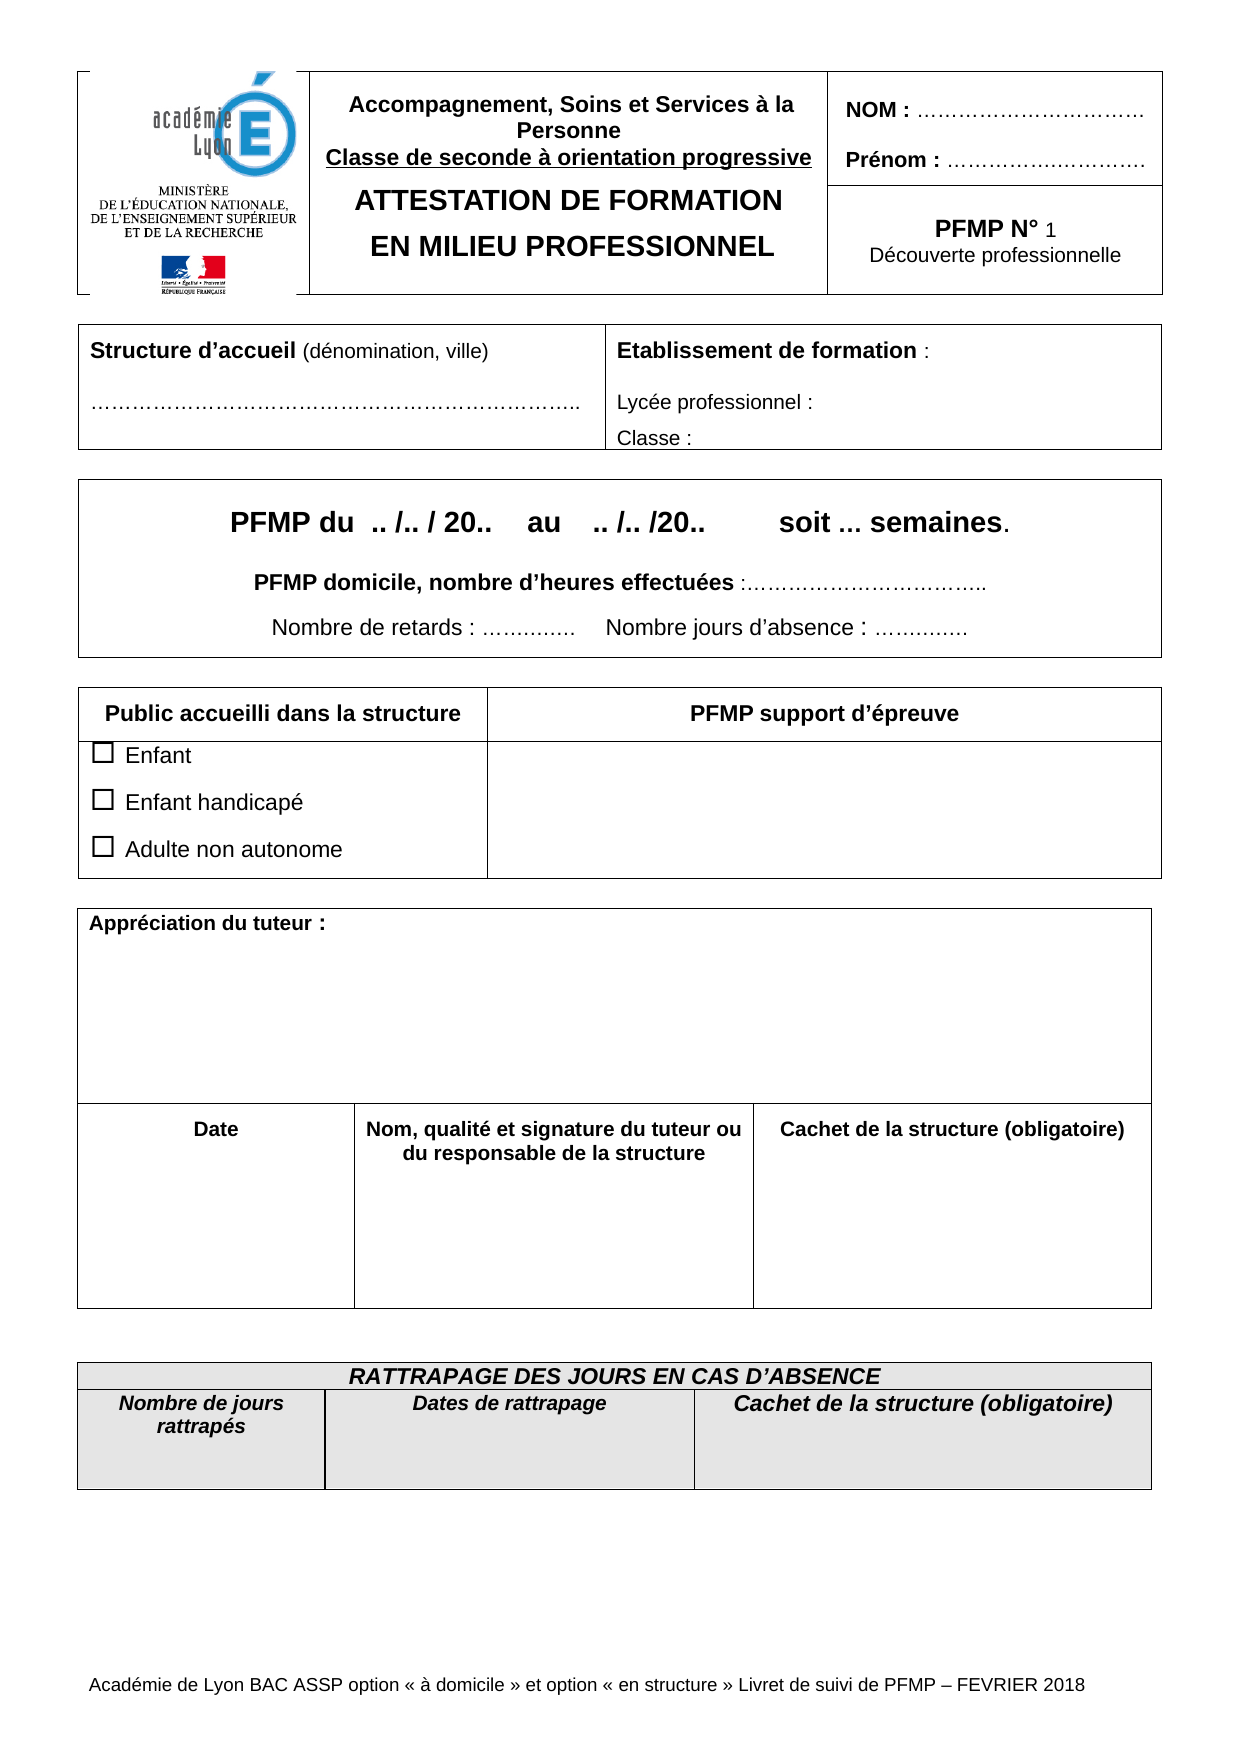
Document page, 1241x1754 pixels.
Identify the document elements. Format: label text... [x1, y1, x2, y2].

table_cell PFMP N° 1 Découverte professionnelle [828, 186, 1162, 294]
table_header [78, 72, 90, 294]
table_cell Nombre de jours rattrapés [78, 1390, 324, 1488]
table_header PFMP support d’épreuve [488, 688, 1161, 741]
table_cell Dates de rattrapage [326, 1390, 694, 1488]
table_header RATTRAPAGE DES JOURS EN CAS D’ABSENCE [78, 1363, 1151, 1389]
table_cell Date [78, 1104, 354, 1308]
table_header PFMP du .. /.. / 20.. au .. /.. /20.. soit … semaines. PFMP domicile, nombre d’heures effectuées :…………………………….. Nombre de retards : …….….… Nombre jours d’absence : …….….… [79, 480, 1161, 657]
picture [90, 71, 297, 295]
table_cell Cachet de la structure (obligatoire) [695, 1390, 1151, 1488]
table_header Appréciation du tuteur : [78, 909, 1151, 1103]
table_header Structure d’accueil (dénomination, ville) …………………………………………………………….. [79, 325, 605, 449]
table_cell NOM : …………………………… Prénom : …………….…………. [828, 72, 1162, 185]
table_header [310, 72, 827, 294]
table_cell [488, 742, 1161, 878]
table_header [297, 72, 309, 294]
table_header Public accueilli dans la structure [79, 688, 487, 741]
table_cell Cachet de la structure (obligatoire) [754, 1104, 1151, 1308]
table_header Etablissement de formation : Lycée professionnel : Classe : [606, 325, 1161, 449]
table_cell Enfant Enfant handicapé Adulte non autonome [79, 742, 487, 878]
table_cell Nom, qualité et signature du tuteur ou du responsable de la structure [355, 1104, 753, 1308]
